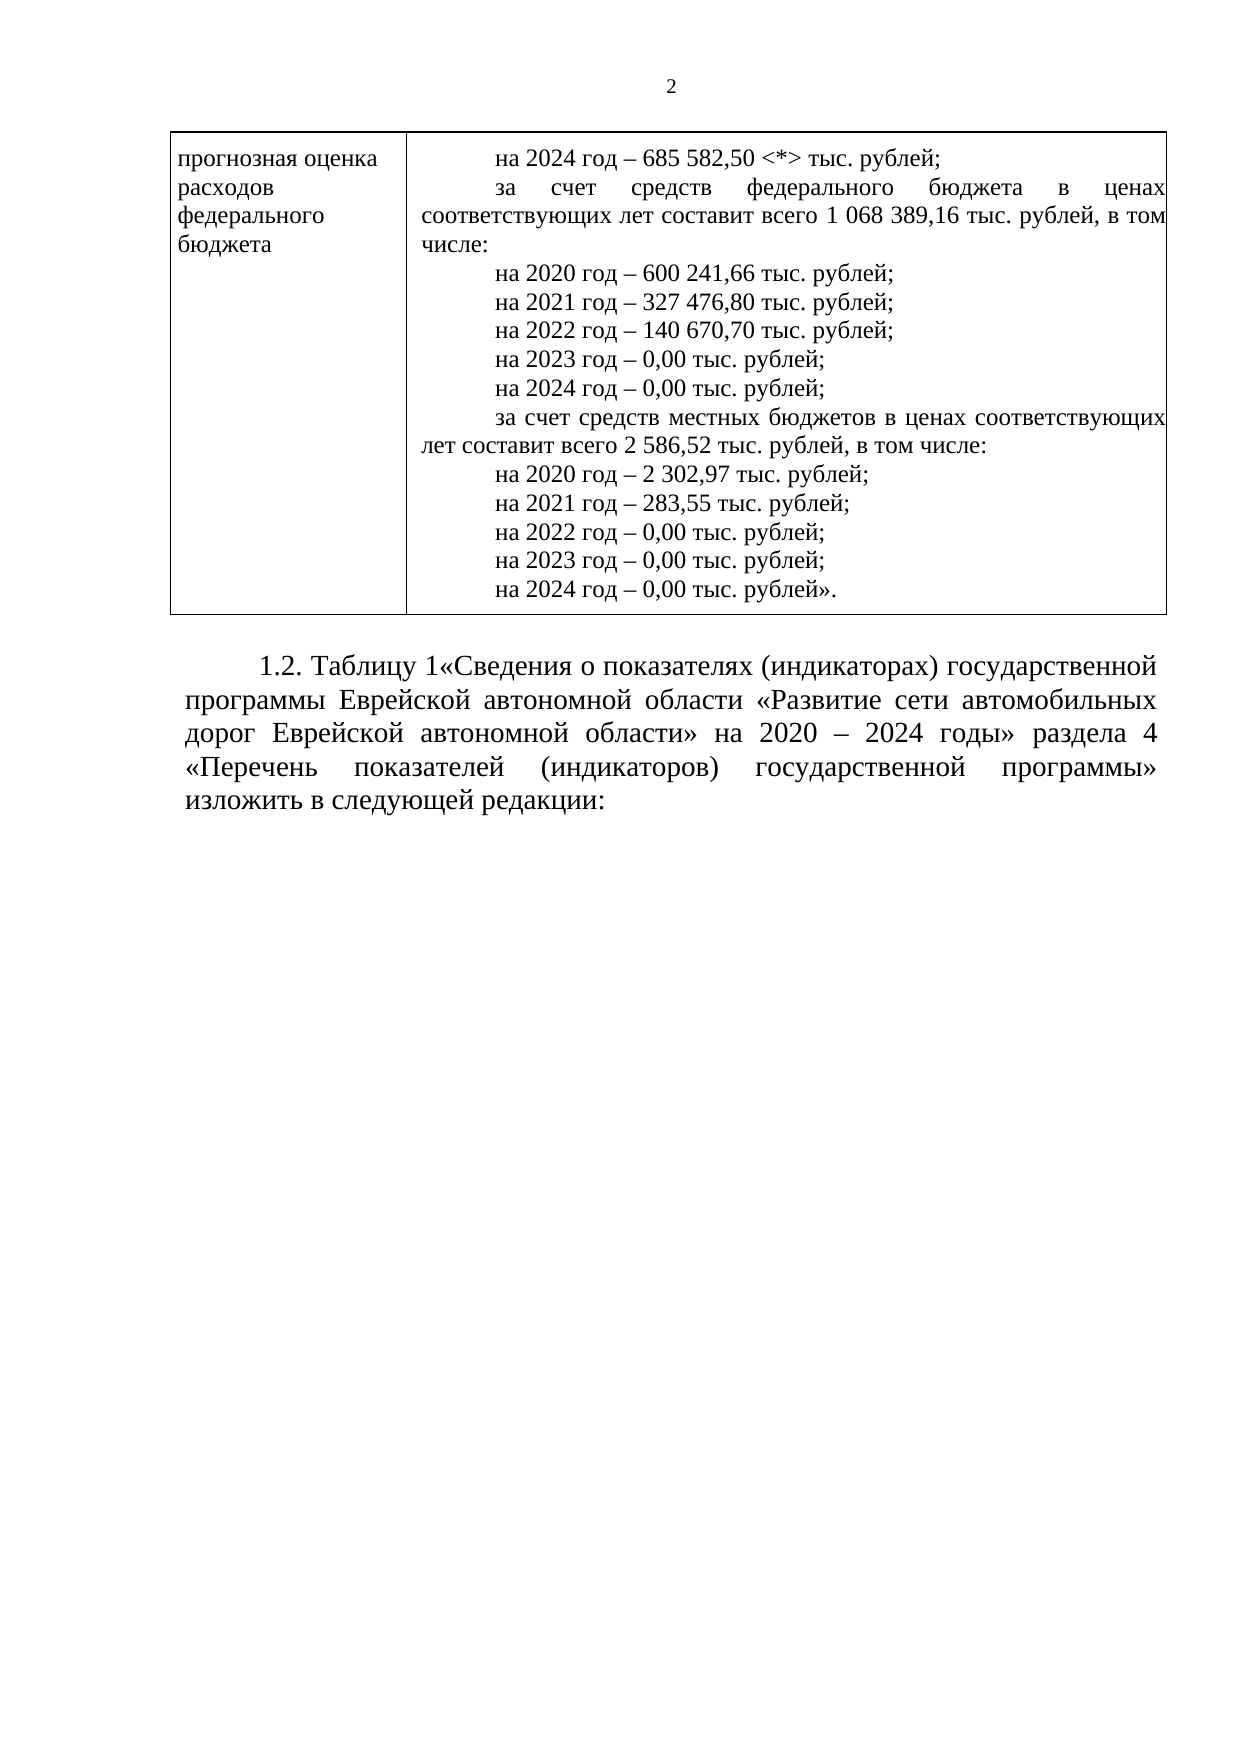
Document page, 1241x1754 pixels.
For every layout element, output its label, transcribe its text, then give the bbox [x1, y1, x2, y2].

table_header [407, 133, 1166, 614]
text 1.2. Таблицу 1«Сведения о показателях (индикаторах) государственной программы Еврейской автономной области «Развитие сети автомобильных дорог Еврейской автономной области» на 2020 – 2024 годы» раздела 4 «Перечень показателей (индикаторов) государственной программы» изложить в следующей редакции: [185, 648, 1158, 816]
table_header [171, 133, 406, 614]
